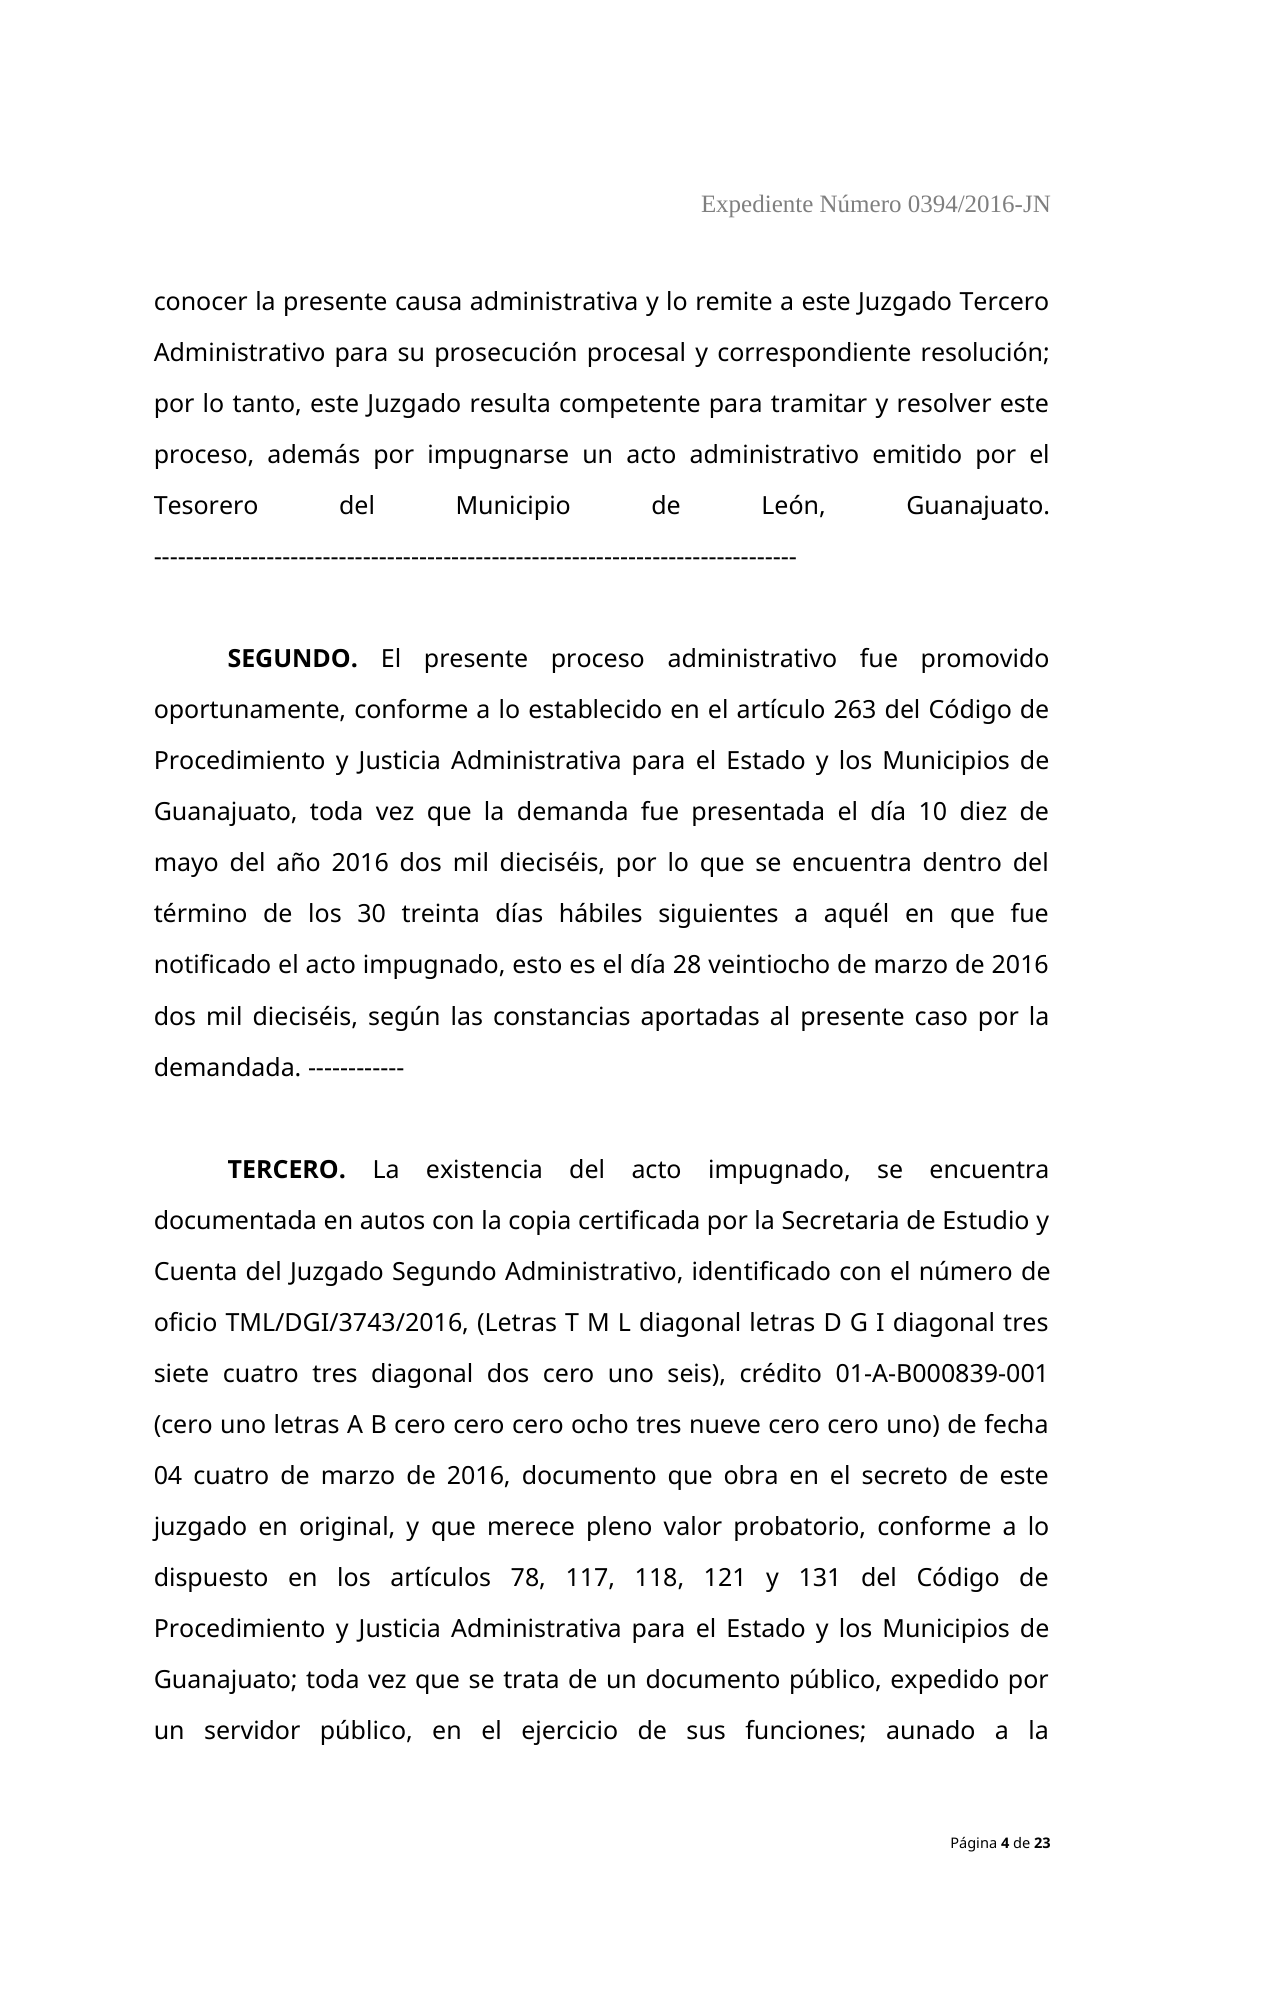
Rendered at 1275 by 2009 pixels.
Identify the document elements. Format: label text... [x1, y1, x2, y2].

text SEGUNDO. El presente proceso administrativo fue promovido oportunamente, conforme a lo establecido en el artículo 263 del Código de Procedimiento y Justicia Administrativa para el Estado y los Municipios de Guanajuato, toda vez que la demanda fue presentada el día 10 diez de mayo del año 2016 dos mil dieciséis, por lo que se encuentra dentro del término de los 30 treinta días hábiles siguientes a aquél en que fue notificado el acto impugnado, esto es el día 28 veintiocho de marzo de 2016 dos mil dieciséis, según las constancias aportadas al presente caso por la demandada. ------------ [153, 641, 1051, 1083]
